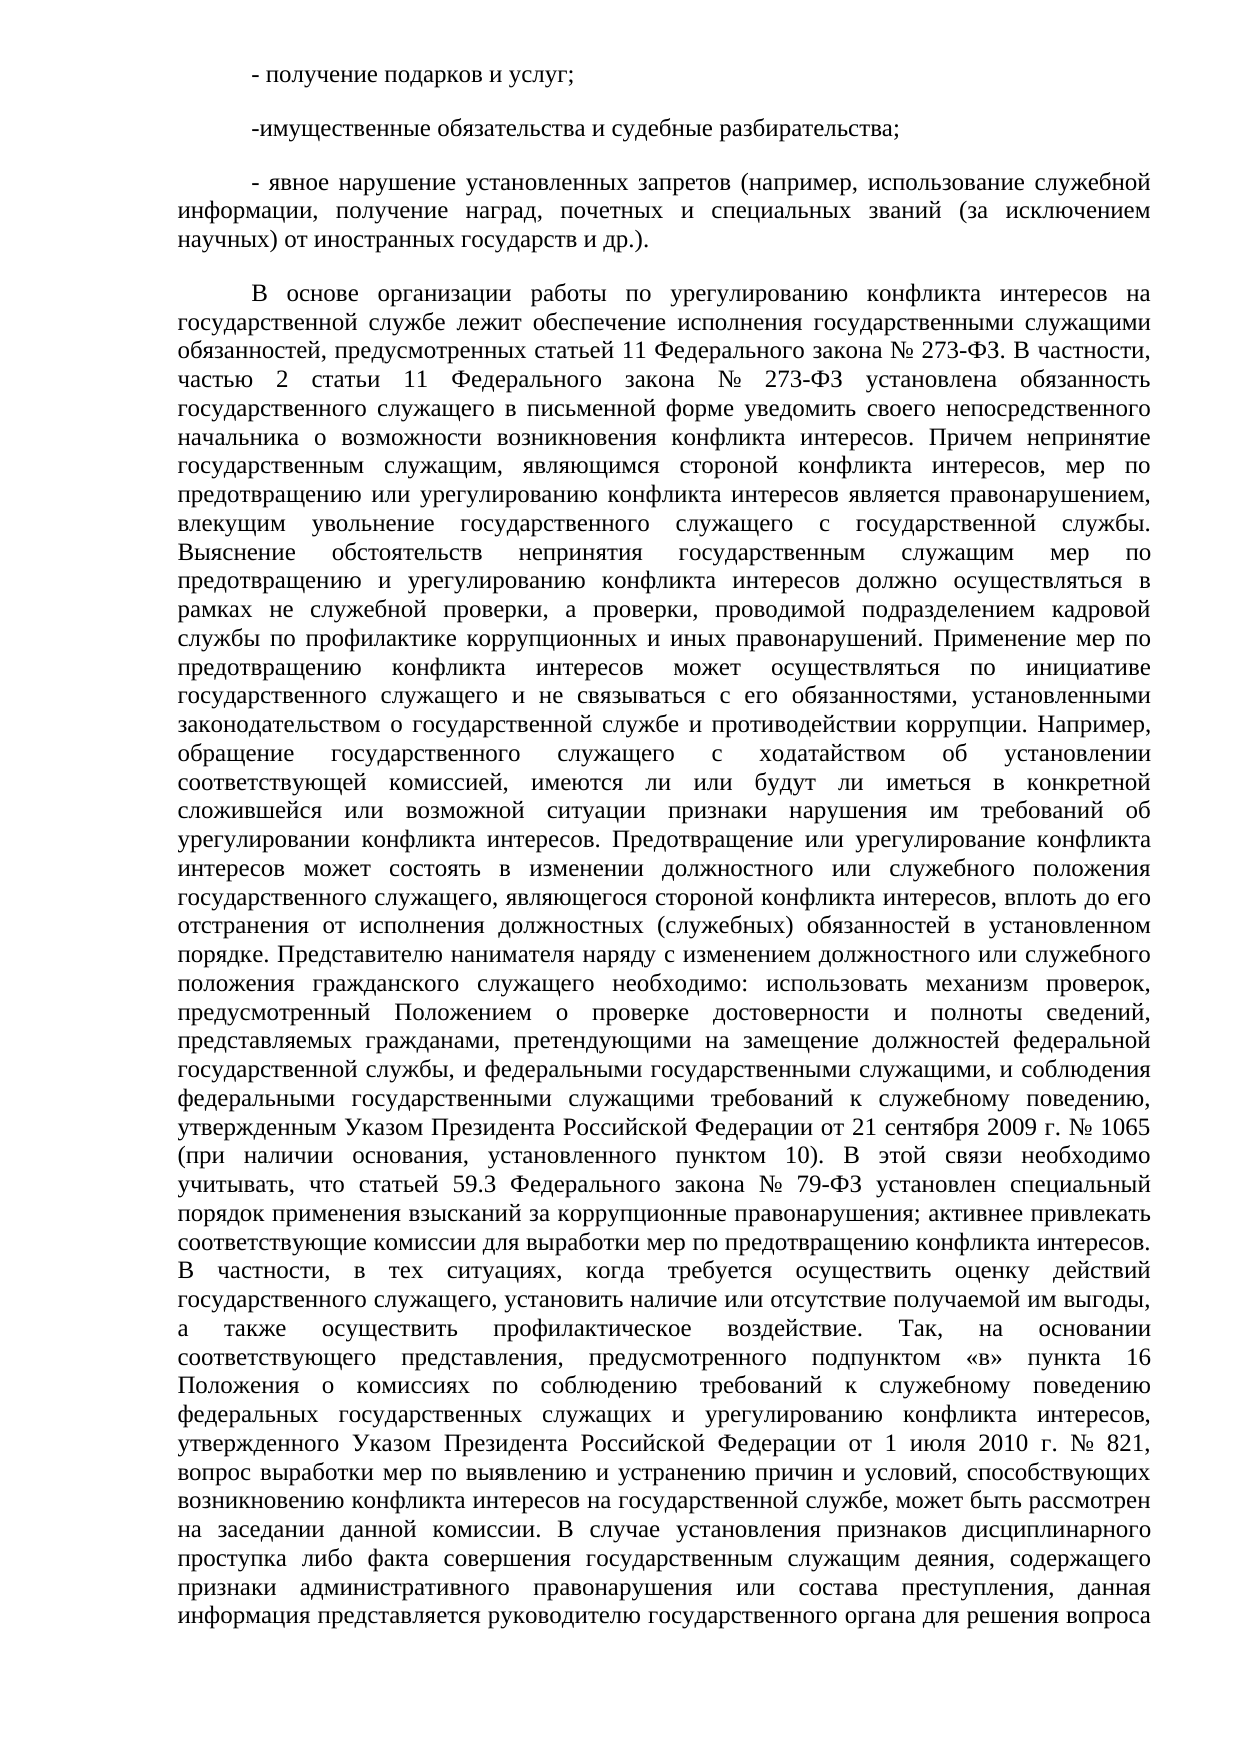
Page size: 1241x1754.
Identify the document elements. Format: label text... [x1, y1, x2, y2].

text - получение подарков и услуг; [177, 59, 1152, 88]
text - явное нарушение установленных запретов (например, использование служебной информации, получение наград, почетных и специальных званий (за исключением научных) от иностранных государств и др.). [177, 167, 1152, 253]
text -имущественные обязательства и судебные разбирательства; [177, 113, 1152, 142]
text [177, 278, 1152, 1629]
